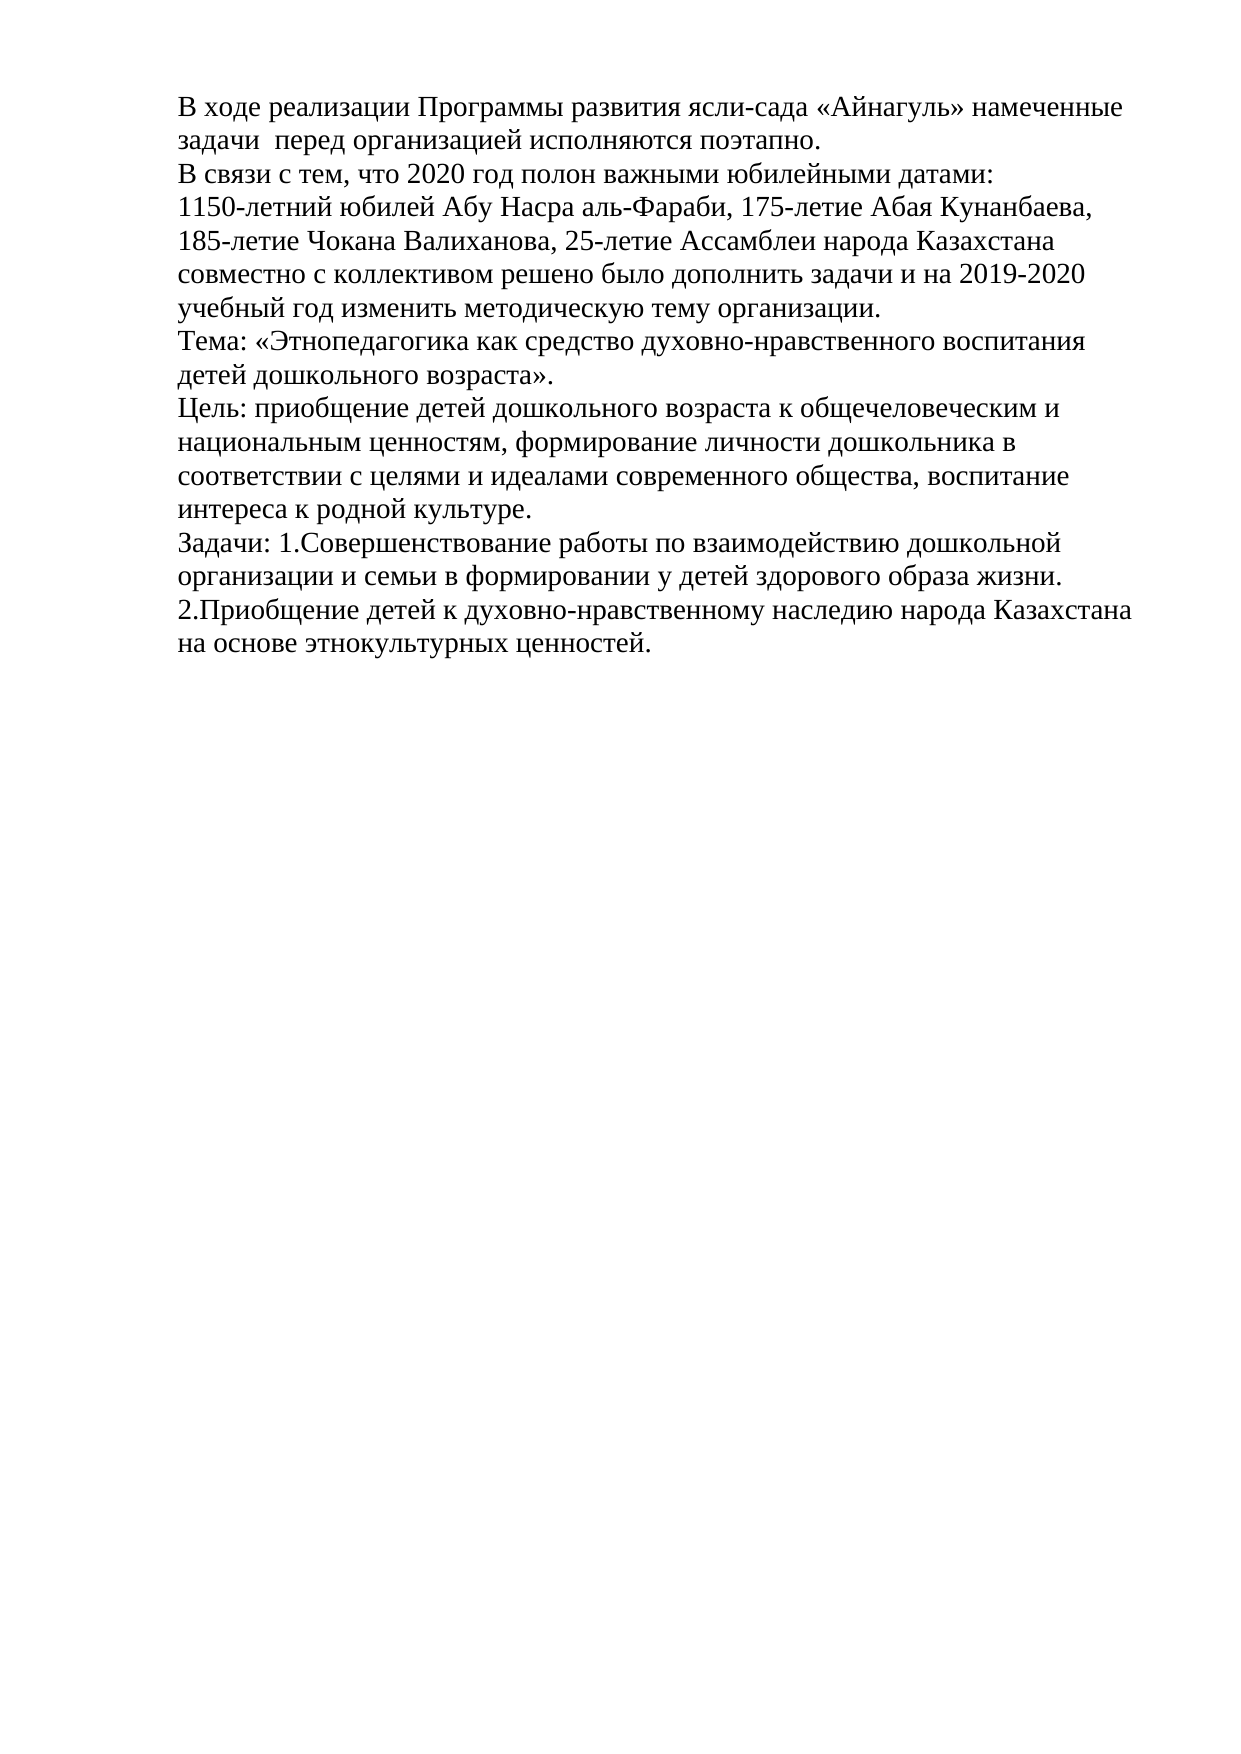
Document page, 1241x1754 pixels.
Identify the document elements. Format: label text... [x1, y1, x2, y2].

text В связи с тем, что 2020 год полон важными юбилейными датами: [177, 156, 1152, 189]
text Тема: «Этнопедагогика как средство духовно-нравственного воспитания детей дошкольного возраста». [177, 323, 1152, 391]
text Цель: приобщение детей дошкольного возраста к общечеловеческим и национальным ценностям, формирование личности дошкольника в соответствии с целями и идеалами современного общества, воспитание интереса к родной культуре. [177, 391, 1152, 525]
text В ходе реализации Программы развития ясли-сада «Айнагуль» намеченные задачи перед организацией исполняются поэтапно. [177, 89, 1152, 156]
text Задачи: 1.Совершенствование работы по взаимодействию дошкольной организации и семьи в формировании у детей здорового образа жизни. [177, 525, 1152, 592]
text 2.Приобщение детей к духовно-нравственному наследию народа Казахстана на основе этнокультурных ценностей. [177, 592, 1152, 659]
text 1150-летний юбилей Абу Насра аль-Фараби, 175-летие Абая Кунанбаева, 185-летие Чокана Валиханова, 25-летие Ассамблеи народа Казахстана совместно с коллективом решено было дополнить задачи и на 2019-2020 учебный год изменить методическую тему организации. [177, 189, 1152, 323]
